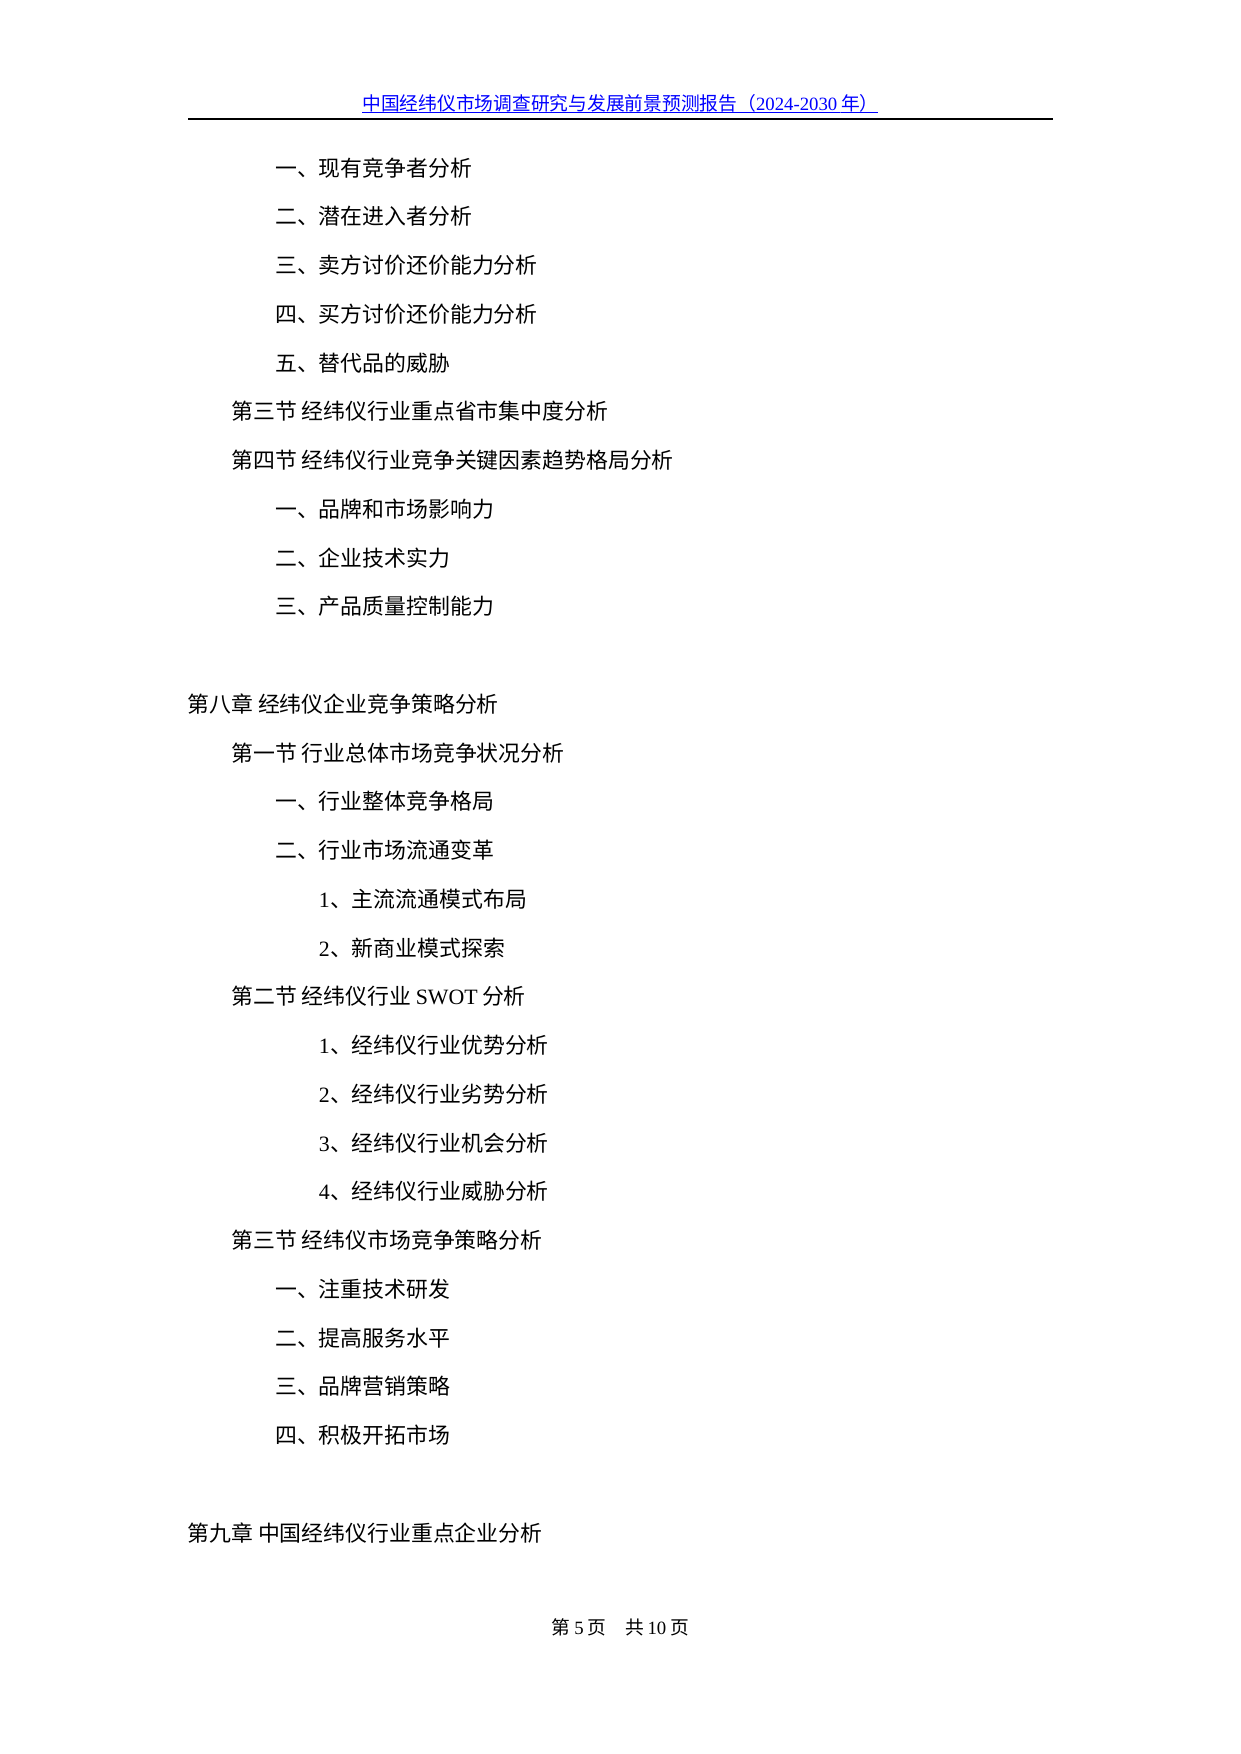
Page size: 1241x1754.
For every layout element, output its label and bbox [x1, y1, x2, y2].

text [187, 150, 1053, 1548]
